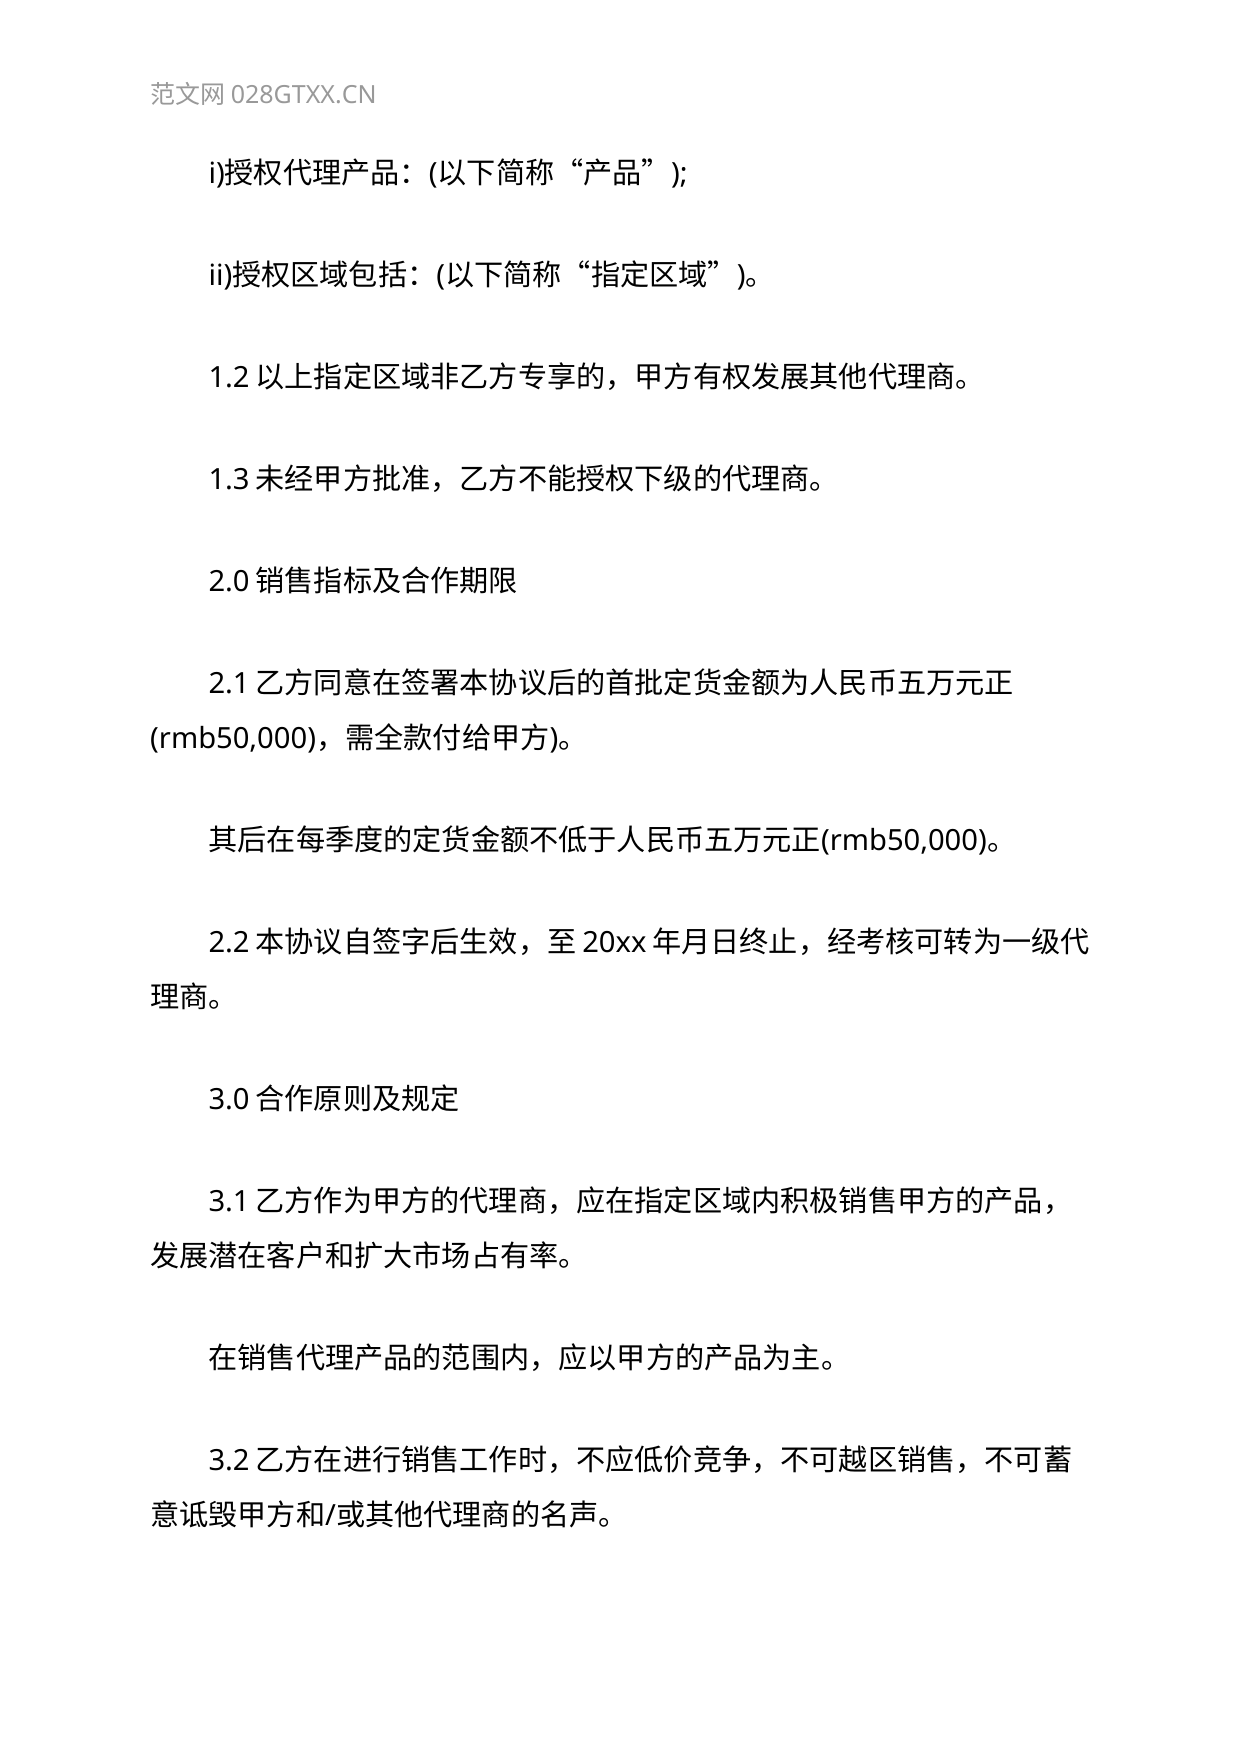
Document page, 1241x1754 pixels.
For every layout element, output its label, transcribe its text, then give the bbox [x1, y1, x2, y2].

text 1.3未经甲方批准，乙方不能授权下级的代理商。 [150, 456, 1090, 498]
text 2.0销售指标及合作期限 [150, 558, 1090, 600]
text 3.2乙方在进行销售工作时，不应低价竞争，不可越区销售，不可蓄意诋毁甲方和/或其他代理商的名声。 [150, 1436, 1090, 1533]
text ii)授权区域包括：(以下简称“指定区域”)。 [150, 252, 1090, 294]
text 2.1乙方同意在签署本协议后的首批定货金额为人民币五万元正(rmb50,000)，需全款付给甲方)。 [150, 660, 1090, 757]
text 在销售代理产品的范围内，应以甲方的产品为主。 [150, 1334, 1090, 1377]
text 其后在每季度的定货金额不低于人民币五万元正(rmb50,000)。 [150, 817, 1090, 859]
text 2.2本协议自签字后生效，至20xx年月日终止，经考核可转为一级代理商。 [150, 919, 1090, 1016]
text 3.1乙方作为甲方的代理商，应在指定区域内积极销售甲方的产品，发展潜在客户和扩大市场占有率。 [150, 1178, 1090, 1275]
text i)授权代理产品：(以下简称“产品”); [150, 150, 1090, 192]
text 3.0合作原则及规定 [150, 1076, 1090, 1118]
text 1.2以上指定区域非乙方专享的，甲方有权发展其他代理商。 [150, 354, 1090, 396]
